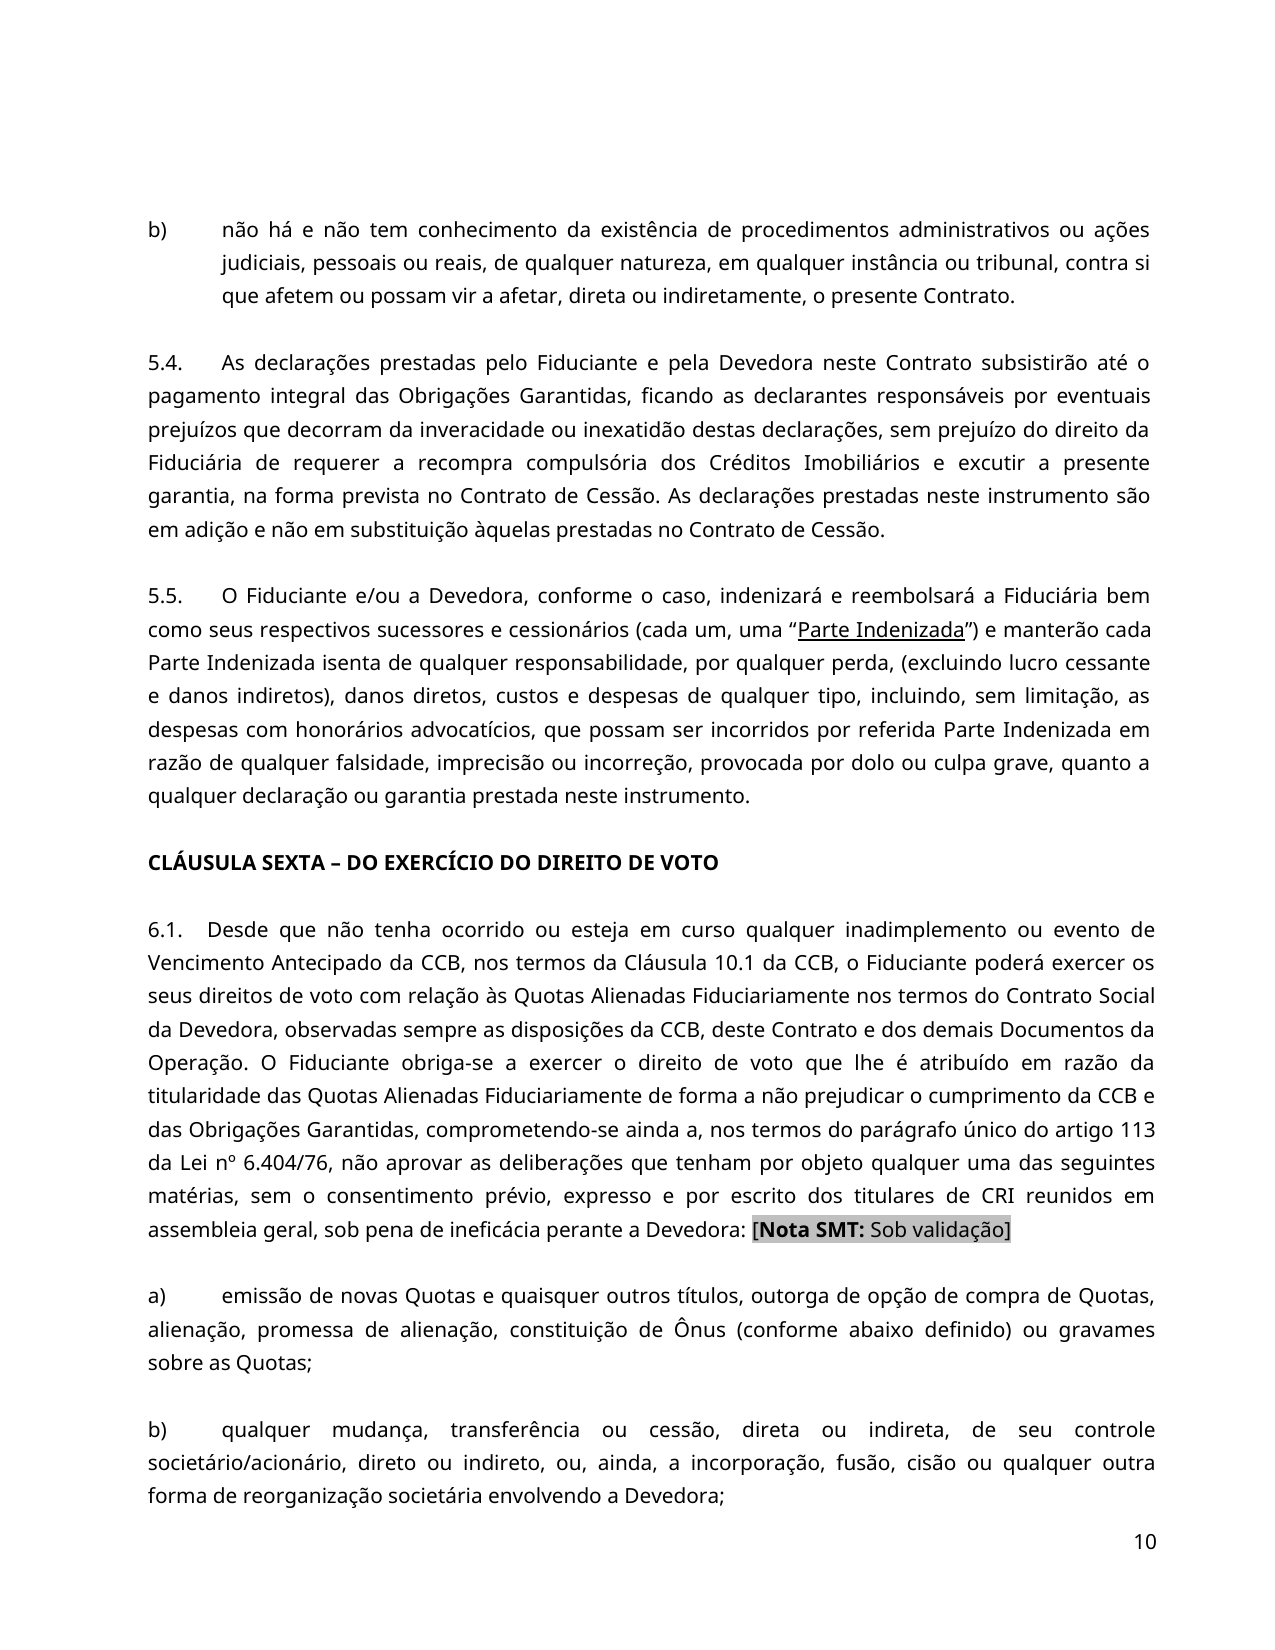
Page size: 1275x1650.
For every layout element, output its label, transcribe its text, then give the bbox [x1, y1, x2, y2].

subtitle CLÁUSULA SEXTA – DO EXERCÍCIO DO DIREITO DE VOTO [148, 844, 1152, 877]
list qualquer mudança, transferência ou cessão, direta ou indireta, de seu controle societário/acionário, direto ou indireto, ou, ainda, a incorporação, fusão, cisão ou qualquer outra forma de reorganização societária envolvendo a Devedora; [148, 1411, 1157, 1511]
text 5.4. As declarações prestadas pelo Fiduciante e pela Devedora neste Contrato subsistirão até o pagamento integral das Obrigações Garantidas, ficando as declarantes responsáveis por eventuais prejuízos que decorram da inveracidade ou inexatidão destas declarações, sem prejuízo do direito da Fiduciária de requerer a recompra compulsória dos Créditos Imobiliários e excutir a presente garantia, na forma prevista no Contrato de Cessão. As declarações prestadas neste instrumento são em adição e não em substituição àquelas prestadas no Contrato de Cessão. [148, 344, 1152, 544]
list emissão de novas Quotas e quaisquer outros títulos, outorga de opção de compra de Quotas, alienação, promessa de alienação, constituição de Ônus (conforme abaixo definido) ou gravames sobre as Quotas; [148, 1277, 1157, 1377]
text 5.5. O Fiduciante e/ou a Devedora, conforme o caso, indenizará e reembolsará a Fiduciária bem como seus respectivos sucessores e cessionários (cada um, uma “Parte Indenizada”) e manterão cada Parte Indenizada isenta de qualquer responsabilidade, por qualquer perda, (excluindo lucro cessante e danos indiretos), danos diretos, custos e despesas de qualquer tipo, incluindo, sem limitação, as despesas com honorários advocatícios, que possam ser incorridos por referida Parte Indenizada em razão de qualquer falsidade, imprecisão ou incorreção, provocada por dolo ou culpa grave, quanto a qualquer declaração ou garantia prestada neste instrumento. [148, 577, 1152, 811]
list não há e não tem conhecimento da existência de procedimentos administrativos ou ações judiciais, pessoais ou reais, de qualquer natureza, em qualquer instância ou tribunal, contra si que afetem ou possam vir a afetar, direta ou indiretamente, o presente Contrato. [148, 211, 1152, 311]
text 6.1. Desde que não tenha ocorrido ou esteja em curso qualquer inadimplemento ou evento de Vencimento Antecipado da CCB, nos termos da Cláusula 10.1 da CCB, o Fiduciante poderá exercer os seus direitos de voto com relação às Quotas Alienadas Fiduciariamente nos termos do Contrato Social da Devedora, observadas sempre as disposições da CCB, deste Contrato e dos demais Documentos da Operação. O Fiduciante obriga-se a exercer o direito de voto que lhe é atribuído em razão da titularidade das Quotas Alienadas Fiduciariamente de forma a não prejudicar o cumprimento da CCB e das Obrigações Garantidas, comprometendo-se ainda a, nos termos do parágrafo único do artigo 113 da Lei nº 6.404/76, não aprovar as deliberações que tenham por objeto qualquer uma das seguintes matérias, sem o consentimento prévio, expresso e por escrito dos titulares de CRI reunidos em assembleia geral, sob pena de ineficácia perante a Devedora: [Nota SMT: Sob validação] [148, 911, 1157, 1244]
